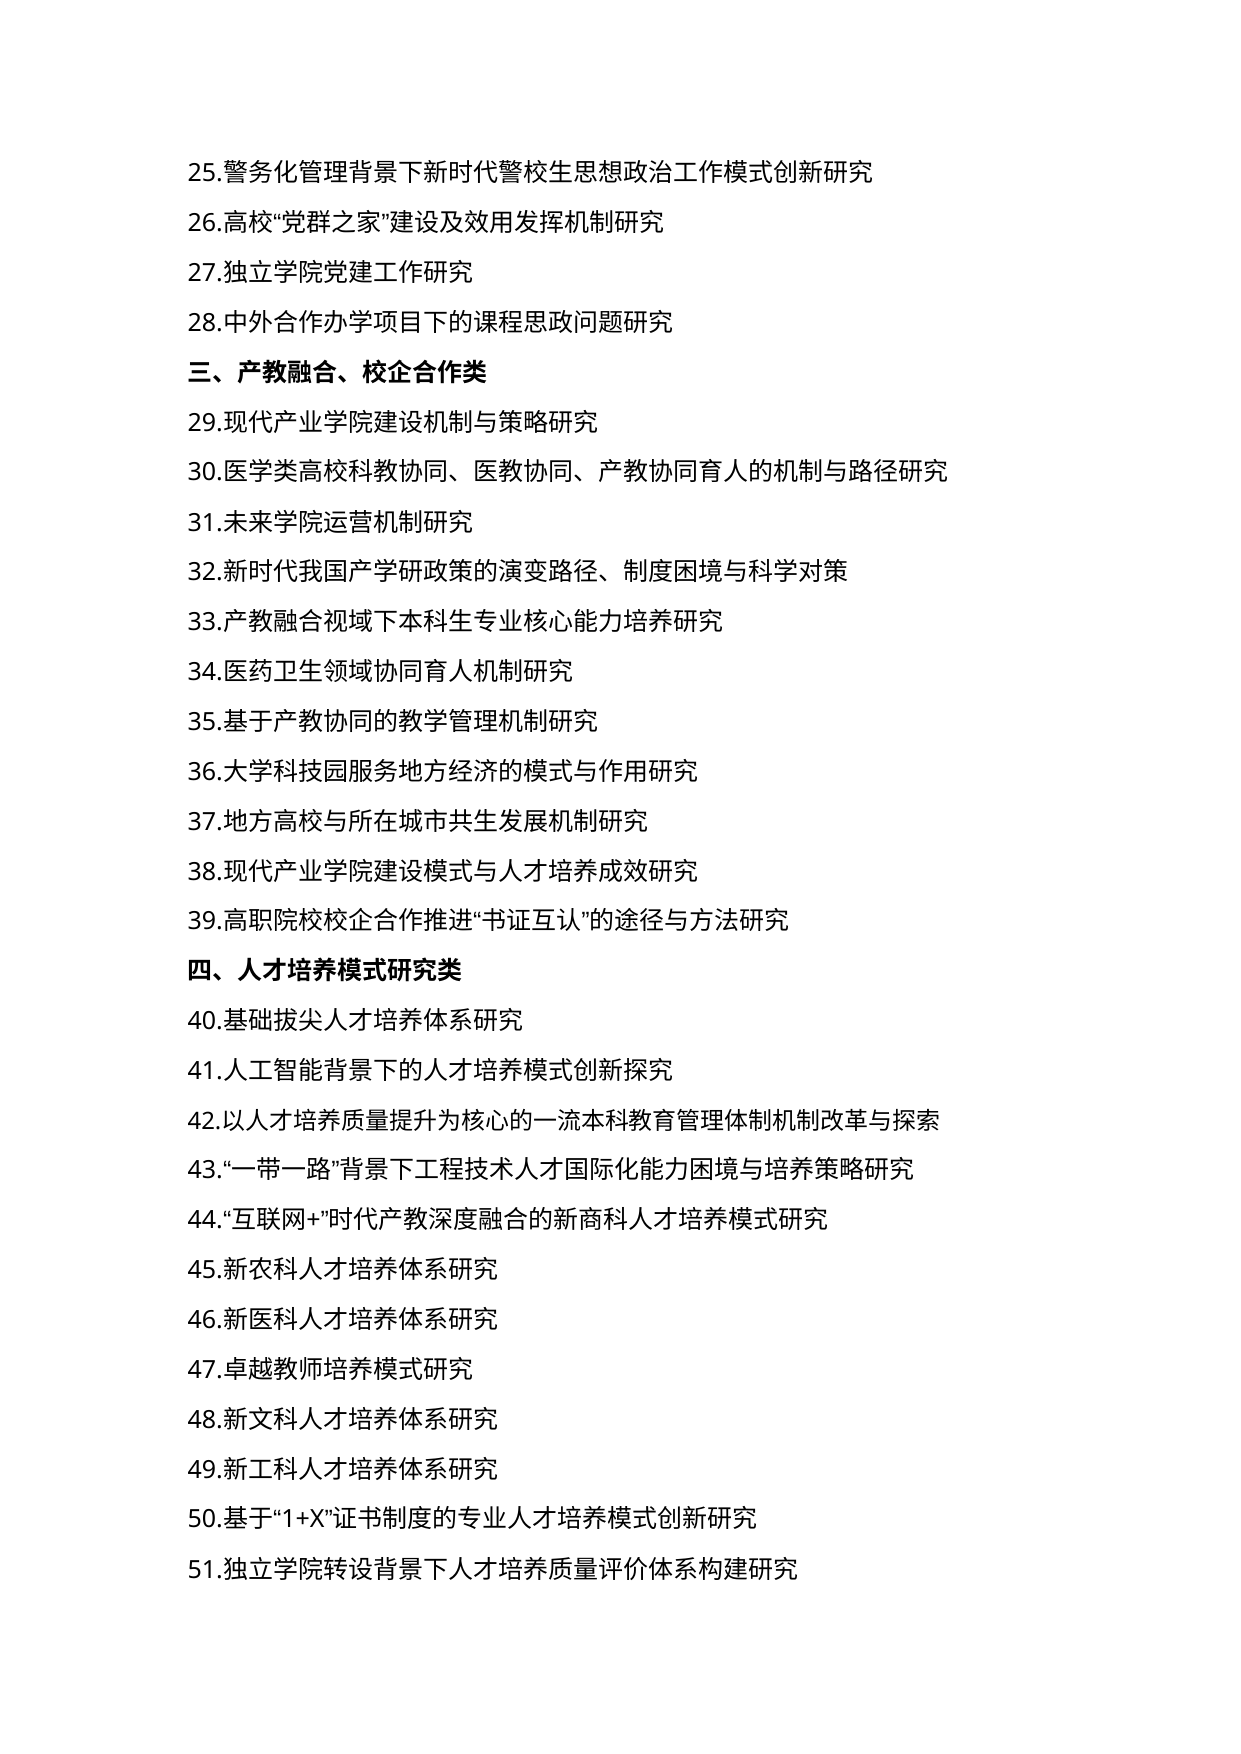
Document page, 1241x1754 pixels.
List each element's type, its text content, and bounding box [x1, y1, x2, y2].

text 35.基于产教协同的教学管理机制研究 [187, 707, 1090, 736]
text 27.独立学院党建工作研究 [187, 259, 1090, 287]
text 42.以人才培养质量提升为核心的一流本科教育管理体制机制改革与探索 [187, 1108, 1090, 1135]
text 40.基础拔尖人才培养体系研究 [187, 1007, 1090, 1035]
text 47.卓越教师培养模式研究 [187, 1356, 1090, 1384]
text 36.大学科技园服务地方经济的模式与作用研究 [187, 757, 1090, 786]
text 33.产教融合视域下本科生专业核心能力培养研究 [187, 608, 1090, 636]
text 37.地方高校与所在城市共生发展机制研究 [187, 807, 1090, 836]
text 26.高校“党群之家”建设及效用发挥机制研究 [187, 207, 1090, 237]
text 50.基于“1+X”证书制度的专业人才培养模式创新研究 [187, 1504, 1090, 1534]
text 三、产教融合、校企合作类 [187, 358, 1090, 387]
text 32.新时代我国产学研政策的演变路径、制度困境与科学对策 [187, 558, 1090, 586]
text 39.高职院校校企合作推进“书证互认”的途径与方法研究 [187, 905, 1090, 936]
text 38.现代产业学院建设模式与人才培养成效研究 [187, 857, 1090, 886]
text 44.“互联网+”时代产教深度融合的新商科人才培养模式研究 [187, 1204, 1090, 1235]
text 48.新文科人才培养体系研究 [187, 1406, 1090, 1434]
text 25.警务化管理背景下新时代警校生思想政治工作模式创新研究 [187, 159, 1090, 187]
text 41.人工智能背景下的人才培养模式创新探究 [187, 1057, 1090, 1085]
text 28.中外合作办学项目下的课程思政问题研究 [187, 308, 1090, 337]
text 43.“一带一路”背景下工程技术人才国际化能力困境与培养策略研究 [187, 1154, 1090, 1185]
text 29.现代产业学院建设机制与策略研究 [187, 408, 1090, 437]
text 四、人才培养模式研究类 [187, 957, 1090, 985]
text 34.医药卫生领域协同育人机制研究 [187, 658, 1090, 686]
text 51.独立学院转设背景下人才培养质量评价体系构建研究 [187, 1555, 1090, 1584]
text 45.新农科人才培养体系研究 [187, 1256, 1090, 1285]
text 49.新工科人才培养体系研究 [187, 1456, 1090, 1484]
text 31.未来学院运营机制研究 [187, 508, 1090, 537]
text 30.医学类高校科教协同、医教协同、产教协同育人的机制与路径研究 [187, 458, 1090, 487]
text 46.新医科人才培养体系研究 [187, 1306, 1090, 1335]
